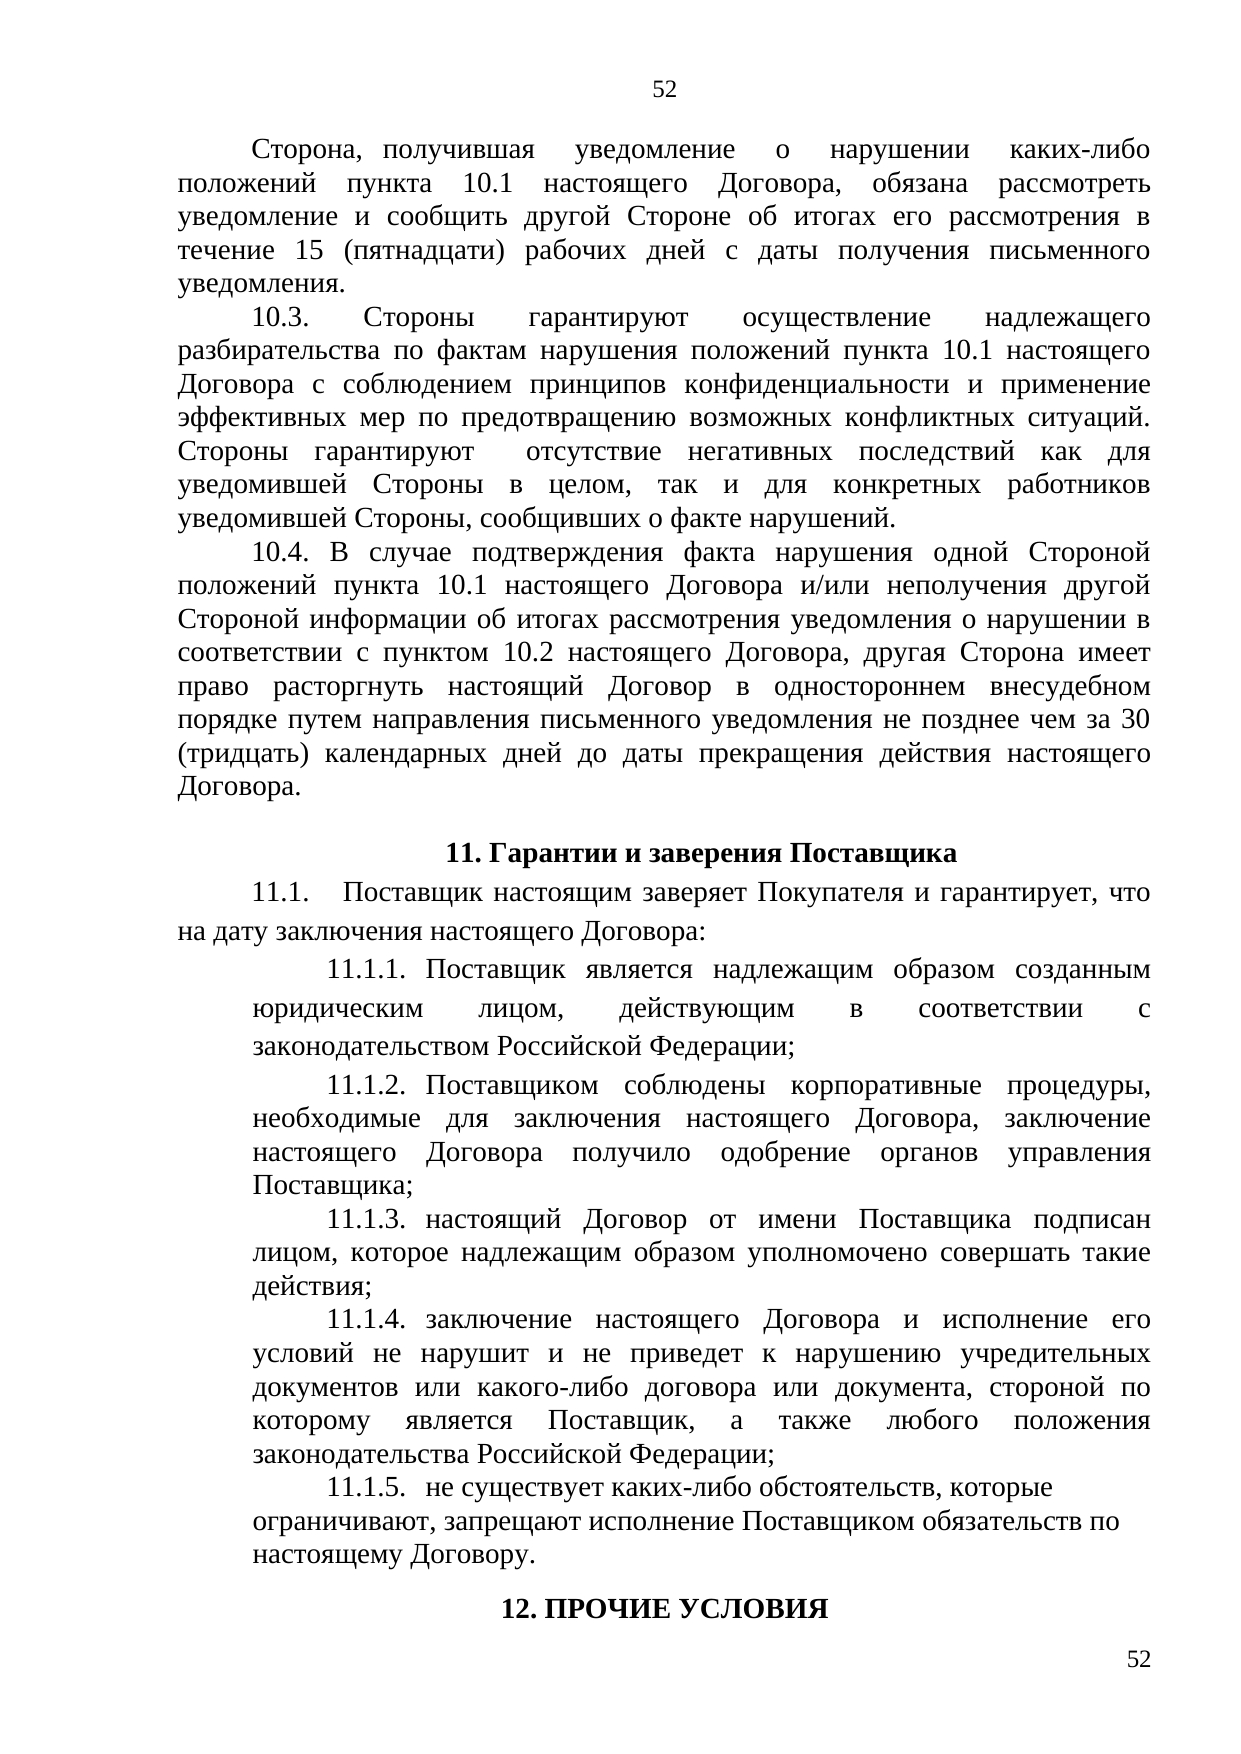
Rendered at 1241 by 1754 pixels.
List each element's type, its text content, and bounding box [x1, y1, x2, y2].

list заключение настоящего Договора и исполнение его условий не нарушит и не приведет к нарушению учредительных документов или какого-либо договора или документа, стороной по которому является Поставщик, а также любого положения законодательства Российской Федерации; [252, 1302, 1152, 1469]
text 11. Гарантии и заверения Поставщика [177, 836, 1152, 869]
list Поставщиком соблюдены корпоративные процедуры, необходимые для заключения настоящего Договора, заключение настоящего Договора получило одобрение органов управления Поставщика; [252, 1067, 1152, 1201]
text Сторона, получившая уведомление о нарушении каких-либо положений пункта 10.1 настоящего Договора, обязана рассмотреть уведомление и сообщить другой Стороне об итогах его рассмотрения в течение 15 (пятнадцати) рабочих дней с даты получения письменного уведомления. [177, 131, 1152, 299]
text 10.3. Стороны гарантируют осуществление надлежащего разбирательства по фактам нарушения положений пункта 10.1 настоящего Договора с соблюдением принципов конфиденциальности и применение эффективных мер по предотвращению возможных конфликтных ситуаций. Стороны гарантируют отсутствие негативных последствий как для уведомившей Стороны в целом, так и для конкретных работников уведомившей Стороны, сообщивших о факте нарушений. [177, 299, 1152, 534]
text 10.4. В случае подтверждения факта нарушения одной Стороной положений пункта 10.1 настоящего Договора и/или неполучения другой Стороной информации об итогах рассмотрения уведомления о нарушении в соответствии с пунктом 10.2 настоящего Договора, другая Сторона имеет право расторгнуть настоящий Договор в одностороннем внесудебном порядке путем направления письменного уведомления не позднее чем за 30 (тридцать) календарных дней до даты прекращения действия настоящего Договора. [177, 534, 1152, 802]
list не существует каких-либо обстоятельств, которые ограничивают, запрещают исполнение Поставщиком обязательств по настоящему Договору. [252, 1469, 1152, 1570]
list Поставщик настоящим заверяет Покупателя и гарантирует, что на дату заключения настоящего Договора: [177, 874, 1152, 946]
text 12. ПРОЧИЕ УСЛОВИЯ [177, 1591, 1152, 1624]
list Поставщик является надлежащим образом созданным юридическим лицом, действующим в соответствии с законодательством Российской Федерации; [252, 951, 1152, 1062]
list настоящий Договор от имени Поставщика подписан лицом, которое надлежащим образом уполномочено совершать такие действия; [252, 1201, 1152, 1302]
